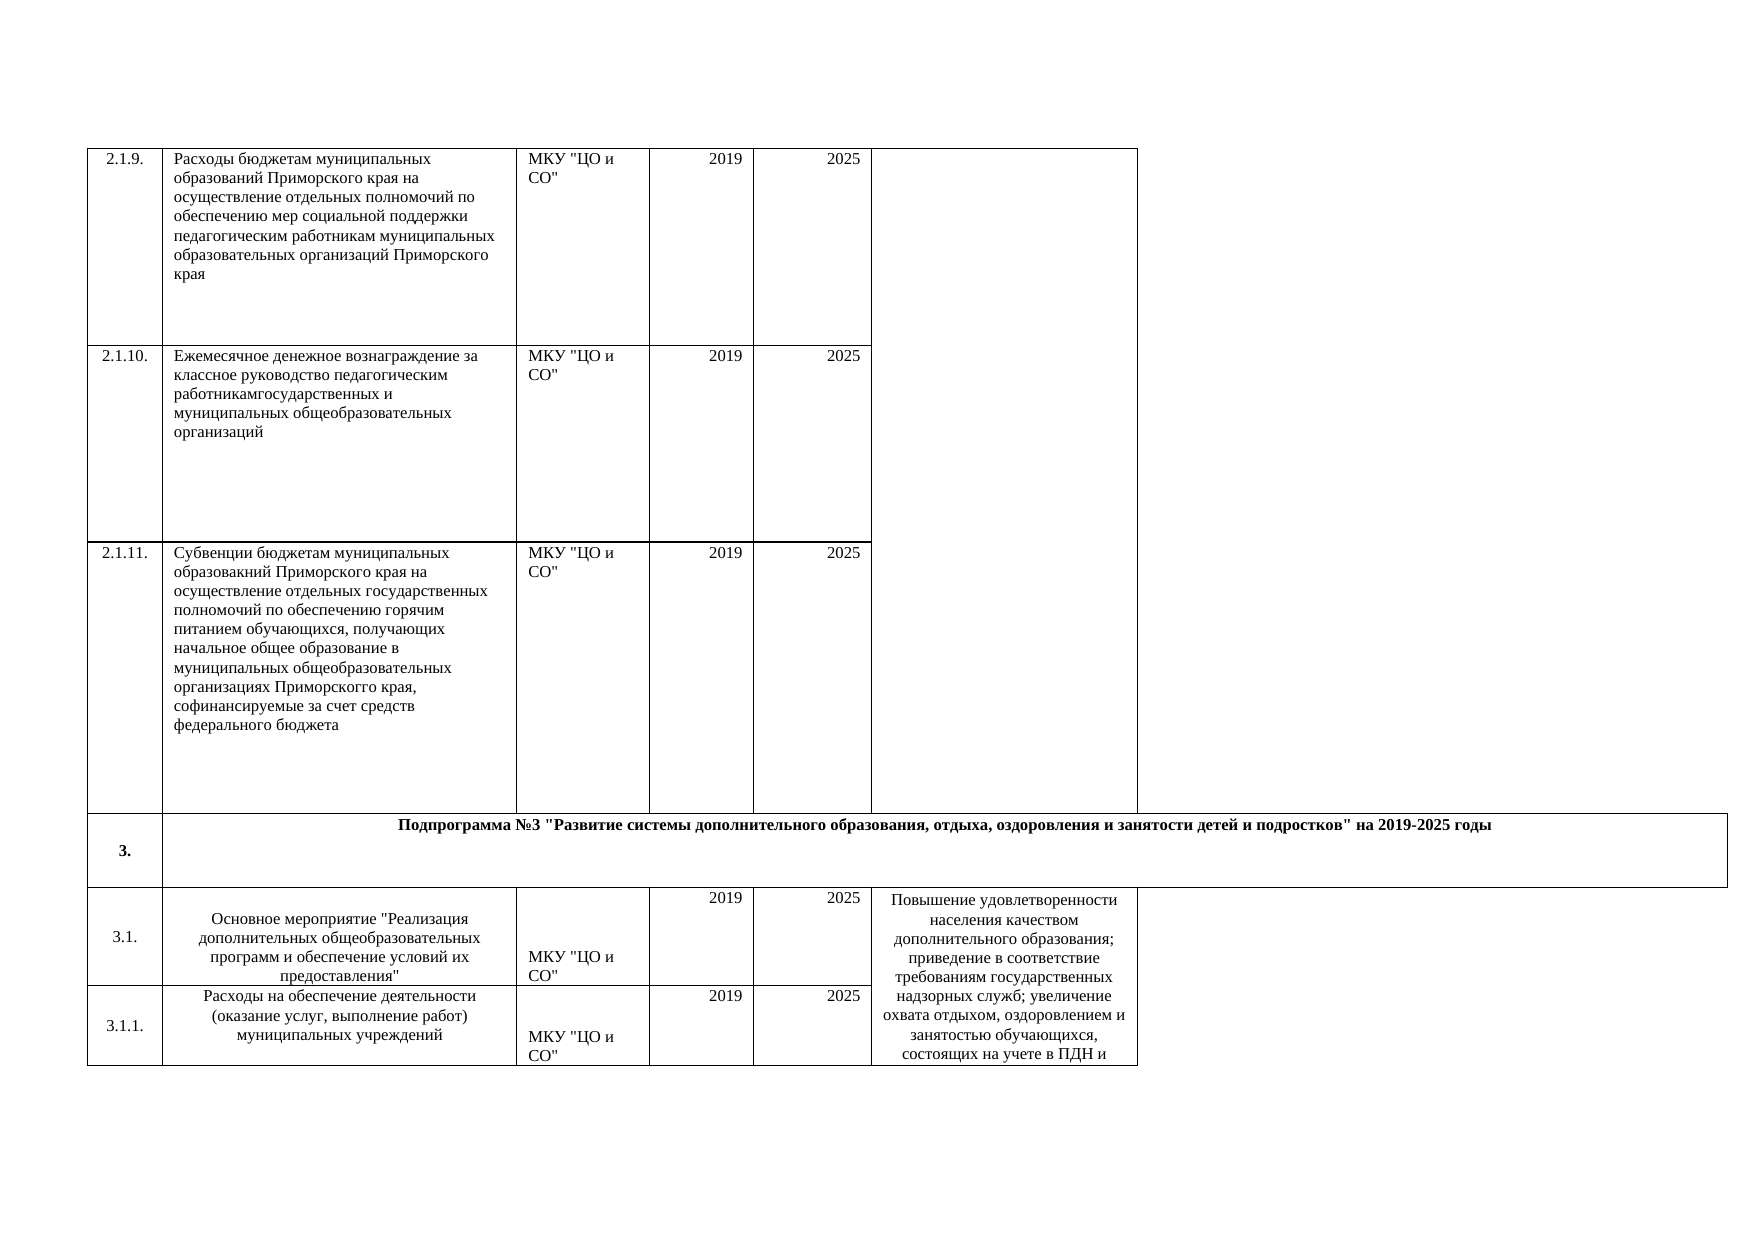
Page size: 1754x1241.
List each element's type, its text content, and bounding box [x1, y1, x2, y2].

table_cell 2.1.10. [88, 346, 162, 541]
table_cell Подпрограмма №3 "Развитие системы дополнительного образования, отдыха, оздоровления и занятости детей и подростков" на 2019-2025 годы [163, 814, 1727, 887]
table_cell 2.1.11. [88, 543, 162, 813]
table_cell МКУ "ЦО и СО" [517, 346, 649, 541]
table_cell МКУ "ЦО и СО" [517, 543, 649, 813]
table_cell 2019 [650, 543, 753, 813]
table_cell 2025 [754, 346, 871, 541]
table_cell МКУ "ЦО и СО" [517, 888, 649, 985]
table_cell Ежемесячное денежное вознаграждение за классное руководство педагогическим работникамгосударственных и муниципальных общеобразовательных организаций [163, 346, 516, 541]
table_cell 2019 [650, 149, 753, 344]
table_cell 2025 [754, 888, 871, 985]
table_cell 2019 [650, 346, 753, 541]
table_cell 2025 [754, 543, 871, 813]
table_cell Основное мероприятие "Реализация дополнительных общеобразовательных программ и обеспечение условий их предоставления" [163, 888, 516, 985]
table_cell 2019 [650, 888, 753, 985]
table_cell МКУ "ЦО и СО" [517, 986, 649, 1065]
table_cell Субвенции бюджетам муниципальных образовакний Приморского края на осуществление отдельных государственных полномочий по обеспечению горячим питанием обучающихся, получающих начальное общее образование в муниципальных общеобразовательных организациях Приморскогго края, софинансируемые за счет средств федерального бюджета [163, 543, 516, 813]
table_cell Расходы бюджетам муниципальных образований Приморского края на осуществление отдельных полномочий по обеспечению мер социальной поддержки педагогическим работникам муниципальных образовательных организаций Приморского края [163, 149, 516, 344]
table_cell 3.1. [88, 888, 162, 985]
table_cell 2025 [754, 986, 871, 1065]
table_cell 2019 [650, 986, 753, 1065]
table_cell 3. [88, 814, 162, 887]
table_cell Расходы на обеспечение деятельности (оказание услуг, выполнение работ) муниципальных учреждений [163, 986, 516, 1065]
table_cell 2025 [754, 149, 871, 344]
table_cell 2.1.9. [88, 149, 162, 344]
table_cell МКУ "ЦО и СО" [517, 149, 649, 344]
table_cell 3.1.1. [88, 986, 162, 1065]
